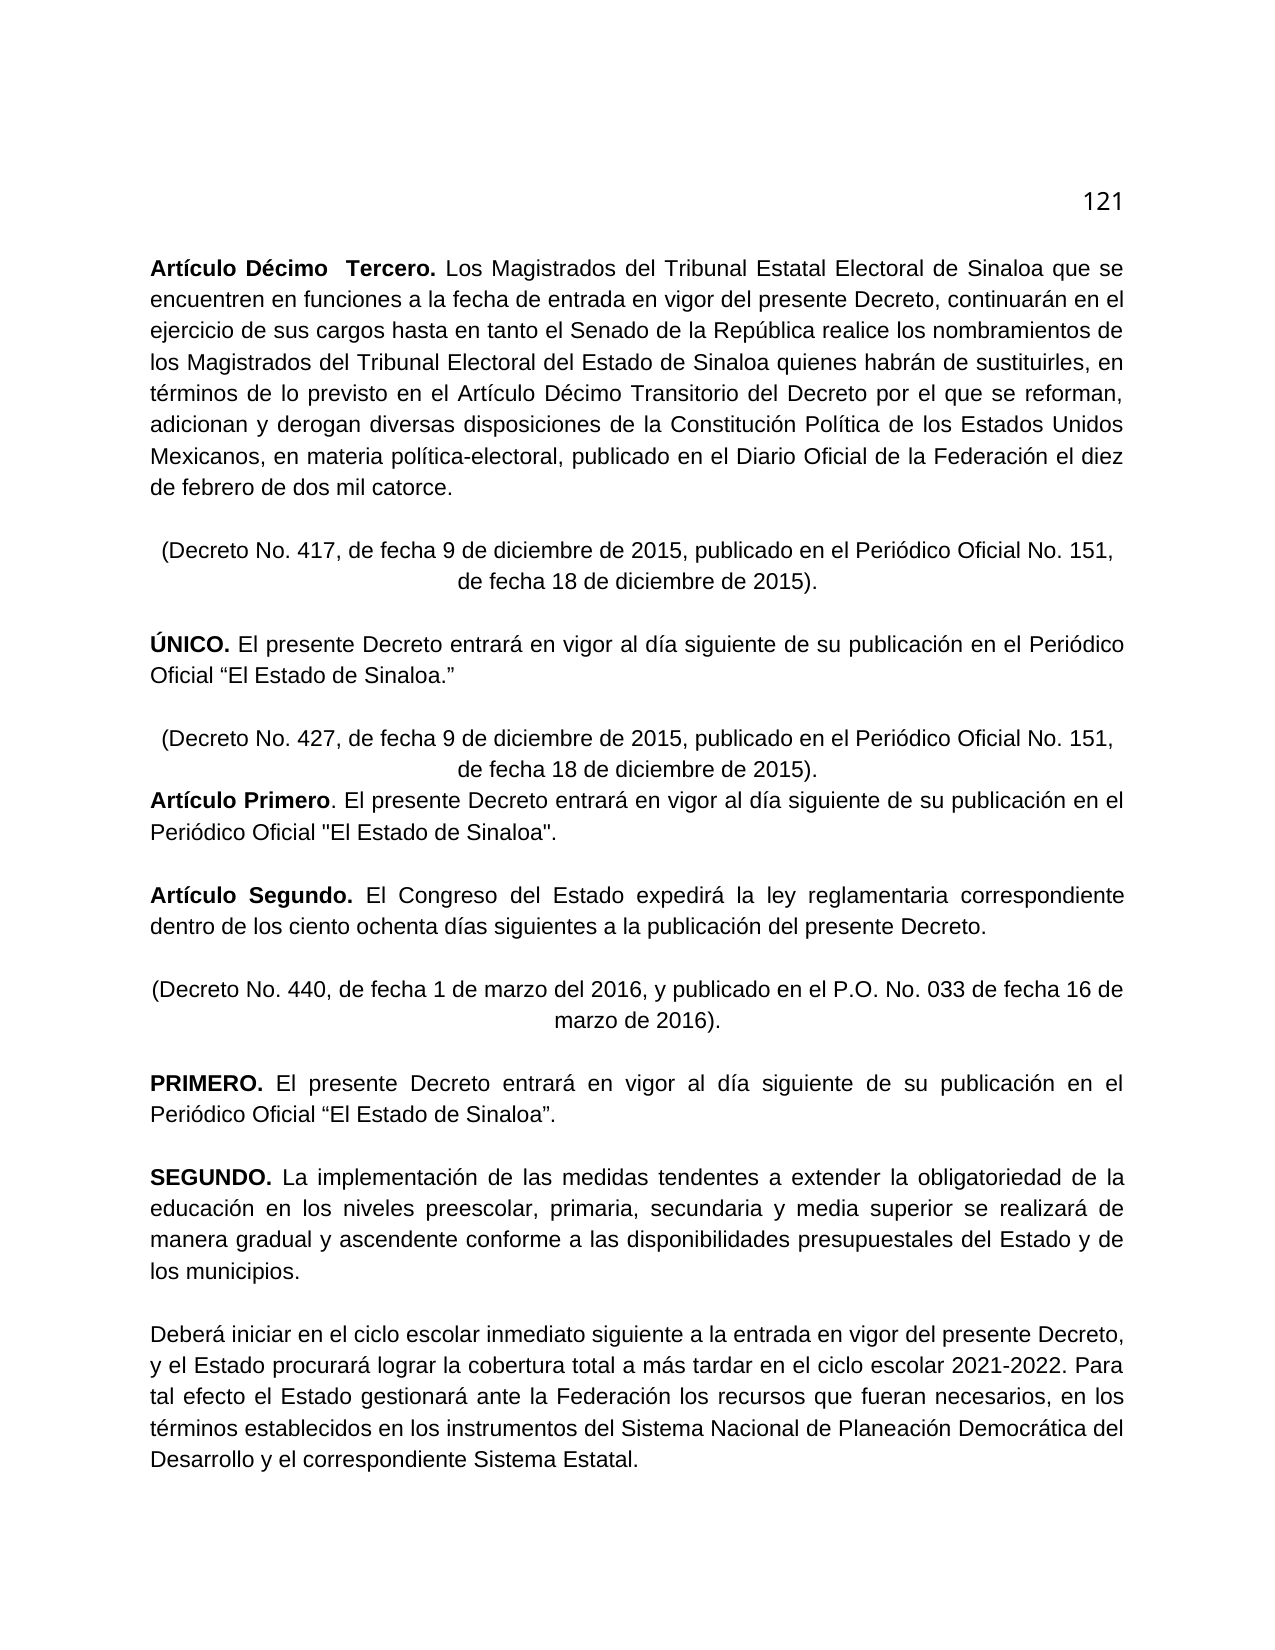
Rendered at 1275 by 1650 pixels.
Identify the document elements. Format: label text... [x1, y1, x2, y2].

list (Decreto No. 427, de fecha 9 de diciembre de 2015, publicado en el Periódico Oficial No. 151, de fecha 18 de diciembre de 2015). [150, 725, 1125, 782]
list Artículo Décimo Tercero. Los Magistrados del Tribunal Estatal Electoral de Sinaloa que se encuentren en funciones a la fecha de entrada en vigor del presente Decreto, continuarán en el ejercicio de sus cargos hasta en tanto el Senado de la República realice los nombramientos de los Magistrados del Tribunal Electoral del Estado de Sinaloa quienes habrán de sustituirles, en términos de lo previsto en el Artículo Décimo Transitorio del Decreto por el que se reforman, adicionan y derogan diversas disposiciones de la Constitución Política de los Estados Unidos Mexicanos, en materia política-electoral, publicado en el Diario Oficial de la Federación el diez de febrero de dos mil catorce. [150, 254, 1125, 500]
list PRIMERO. El presente Decreto entrará en vigor al día siguiente de su publicación en el Periódico Oficial “El Estado de Sinaloa”. [150, 1070, 1125, 1127]
list ÚNICO. El presente Decreto entrará en vigor al día siguiente de su publicación en el Periódico Oficial “El Estado de Sinaloa.” [150, 631, 1125, 688]
list (Decreto No. 440, de fecha 1 de marzo del 2016, y publicado en el P.O. No. 033 de fecha 16 de marzo de 2016). [150, 976, 1125, 1033]
list SEGUNDO. La implementación de las medidas tendentes a extender la obligatoriedad de la educación en los niveles preescolar, primaria, secundaria y media superior se realizará de manera gradual y ascendente conforme a las disponibilidades presupuestales del Estado y de los municipios. [150, 1164, 1125, 1284]
list (Decreto No. 417, de fecha 9 de diciembre de 2015, publicado en el Periódico Oficial No. 151, de fecha 18 de diciembre de 2015). [150, 537, 1125, 594]
list Deberá iniciar en el ciclo escolar inmediato siguiente a la entrada en vigor del presente Decreto, y el Estado procurará lograr la cobertura total a más tardar en el ciclo escolar 2021-2022. Para tal efecto el Estado gestionará ante la Federación los recursos que fueran necesarios, en los términos establecidos en los instrumentos del Sistema Nacional de Planeación Democrática del Desarrollo y el correspondiente Sistema Estatal. [150, 1321, 1125, 1472]
list Artículo Primero. El presente Decreto entrará en vigor al día siguiente de su publicación en el Periódico Oficial "El Estado de Sinaloa". [150, 787, 1125, 845]
list Artículo Segundo. El Congreso del Estado expedirá la ley reglamentaria correspondiente dentro de los ciento ochenta días siguientes a la publicación del presente Decreto. [150, 882, 1125, 939]
